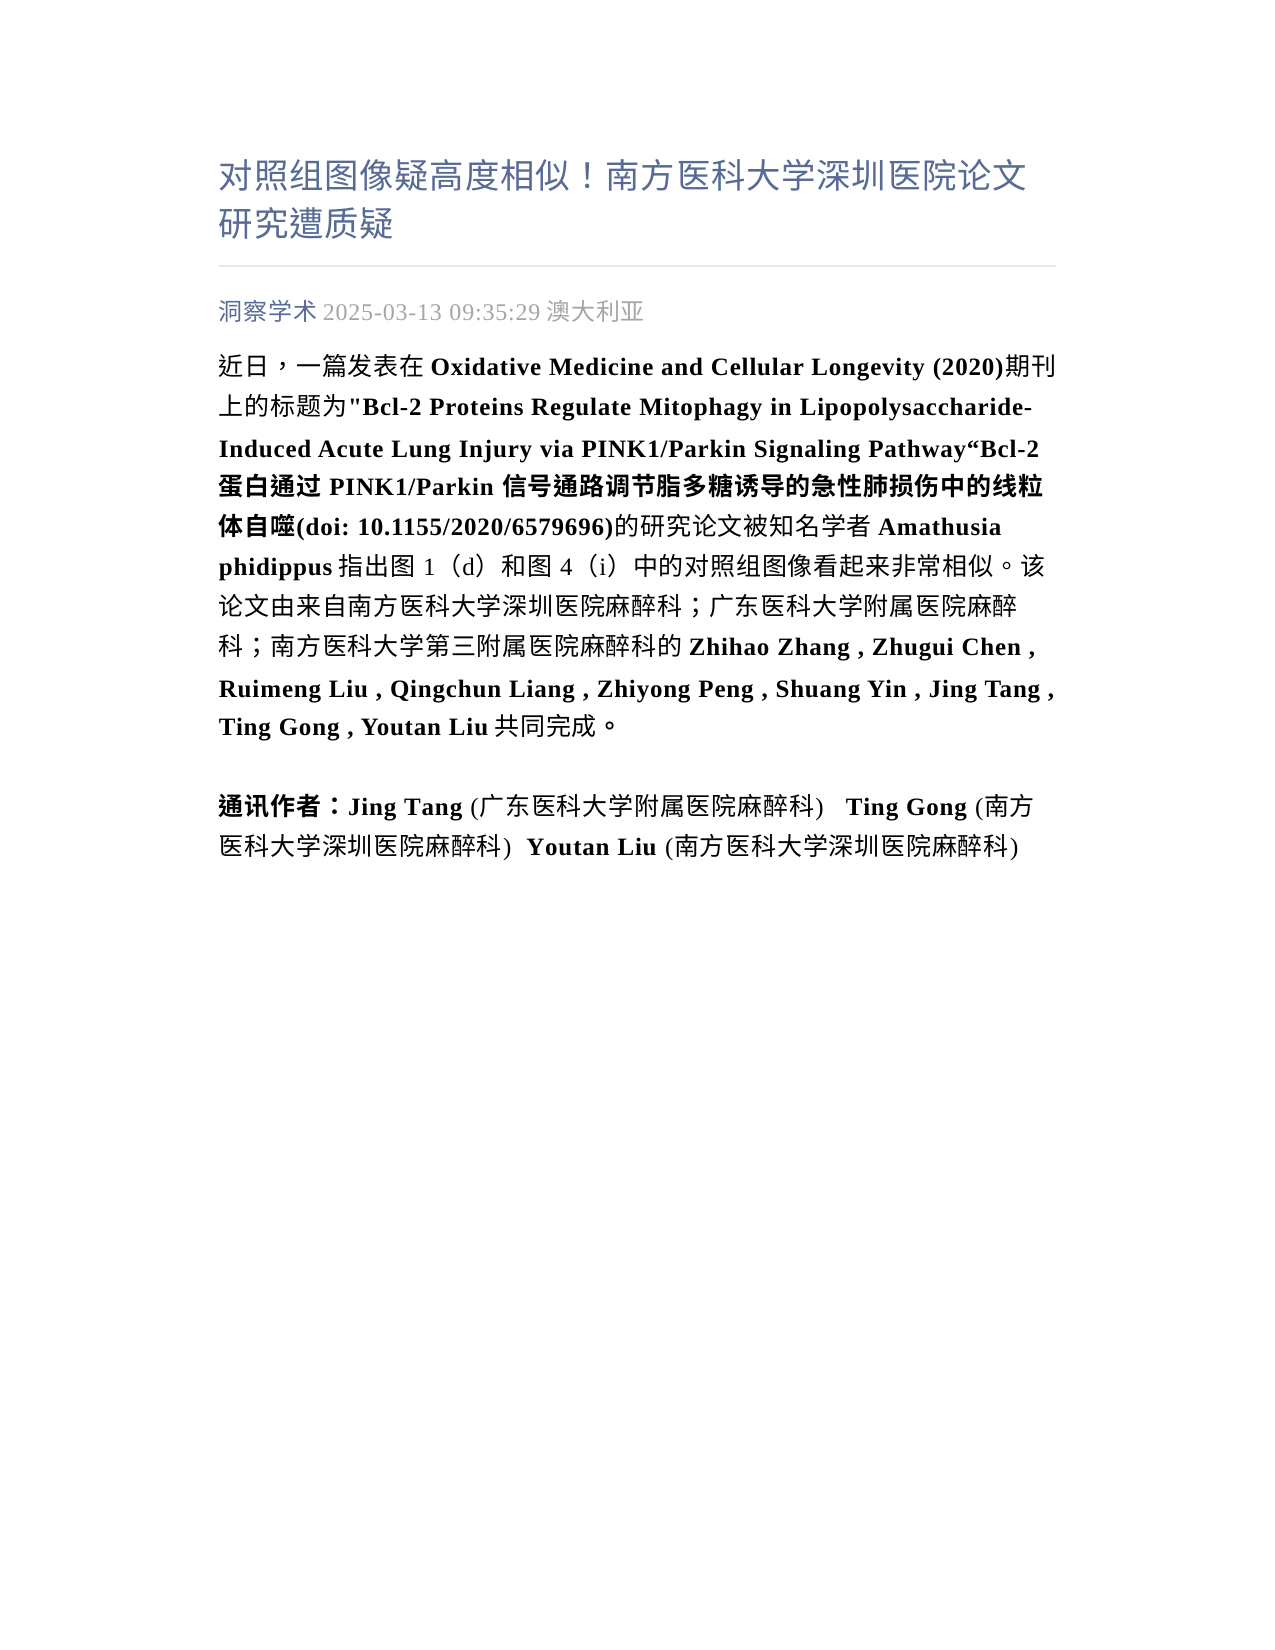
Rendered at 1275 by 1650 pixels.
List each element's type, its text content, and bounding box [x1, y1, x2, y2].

title 对照组图像疑高度相似！南方医科大学深圳医院论文研究遭质疑 [219, 150, 1056, 265]
text 通讯作者：Jing Tang (广东医科大学附属医院麻醉科) Ting Gong (南方医科大学深圳医院麻醉科) Youtan Liu (南方医科大学深圳医院麻醉科) [219, 782, 1056, 862]
subtitle 近日，一篇发表在Oxidative Medicine and Cellular Longevity (2020)期刊上的标题为"Bcl-2 Proteins Regulate Mitophagy in Lipopolysaccharide-Induced Acute Lung Injury via PINK1/Parkin Signaling Pathway“Bcl-2 蛋白通过 PINK1/Parkin 信号通路调节脂多糖诱导的急性肺损伤中的线粒体自噬(doi: 10.1155/2020/6579696)的研究论文被知名学者Amathusia phidippus指出图 1（d）和图 4（i）中的对照组图像看起来非常相似。该论文由来自南方医科大学深圳医院麻醉科；广东医科大学附属医院麻醉科；南方医科大学第三附属医院麻醉科的Zhihao Zhang , Zhugui Chen , Ruimeng Liu , Qingchun Liang , Zhiyong Peng , Shuang Yin , Jing Tang , Ting Gong , Youtan Liu共同完成。 [219, 342, 1056, 742]
list 洞察学术2025-03-13 09:35:29澳大利亚 [219, 287, 1056, 327]
